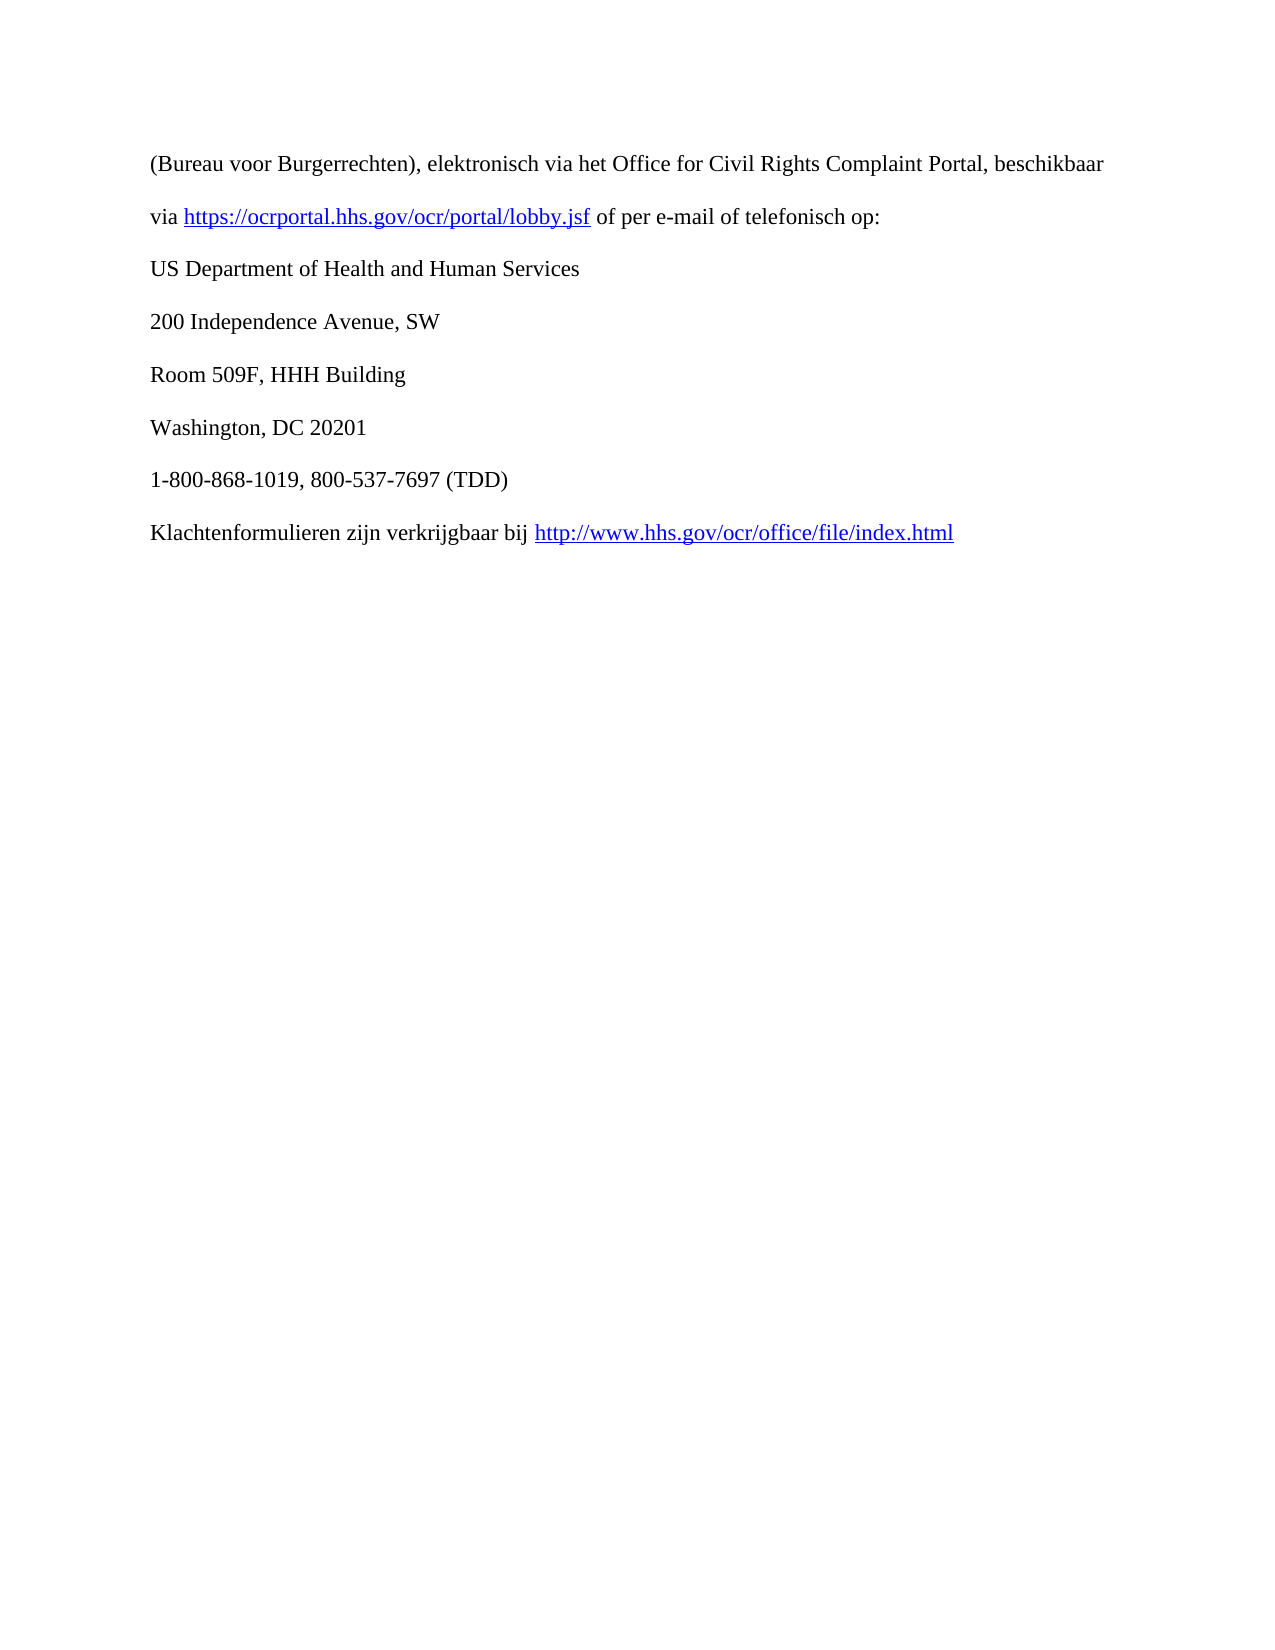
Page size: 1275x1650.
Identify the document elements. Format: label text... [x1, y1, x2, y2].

text Klachtenformulieren zijn verkrijgbaar bij http://www.hhs.gov/ocr/office/file/index.html [150, 519, 1125, 545]
text Washington, DC 20201 [150, 413, 1125, 440]
text 1-800-868-1019, 800-537-7697 (TDD) [150, 466, 1125, 493]
text 200 Independence Avenue, SW [150, 308, 1125, 334]
text Room 509F, HHH Building [150, 361, 1125, 387]
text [150, 150, 1125, 229]
text US Department of Health and Human Services [150, 255, 1125, 282]
